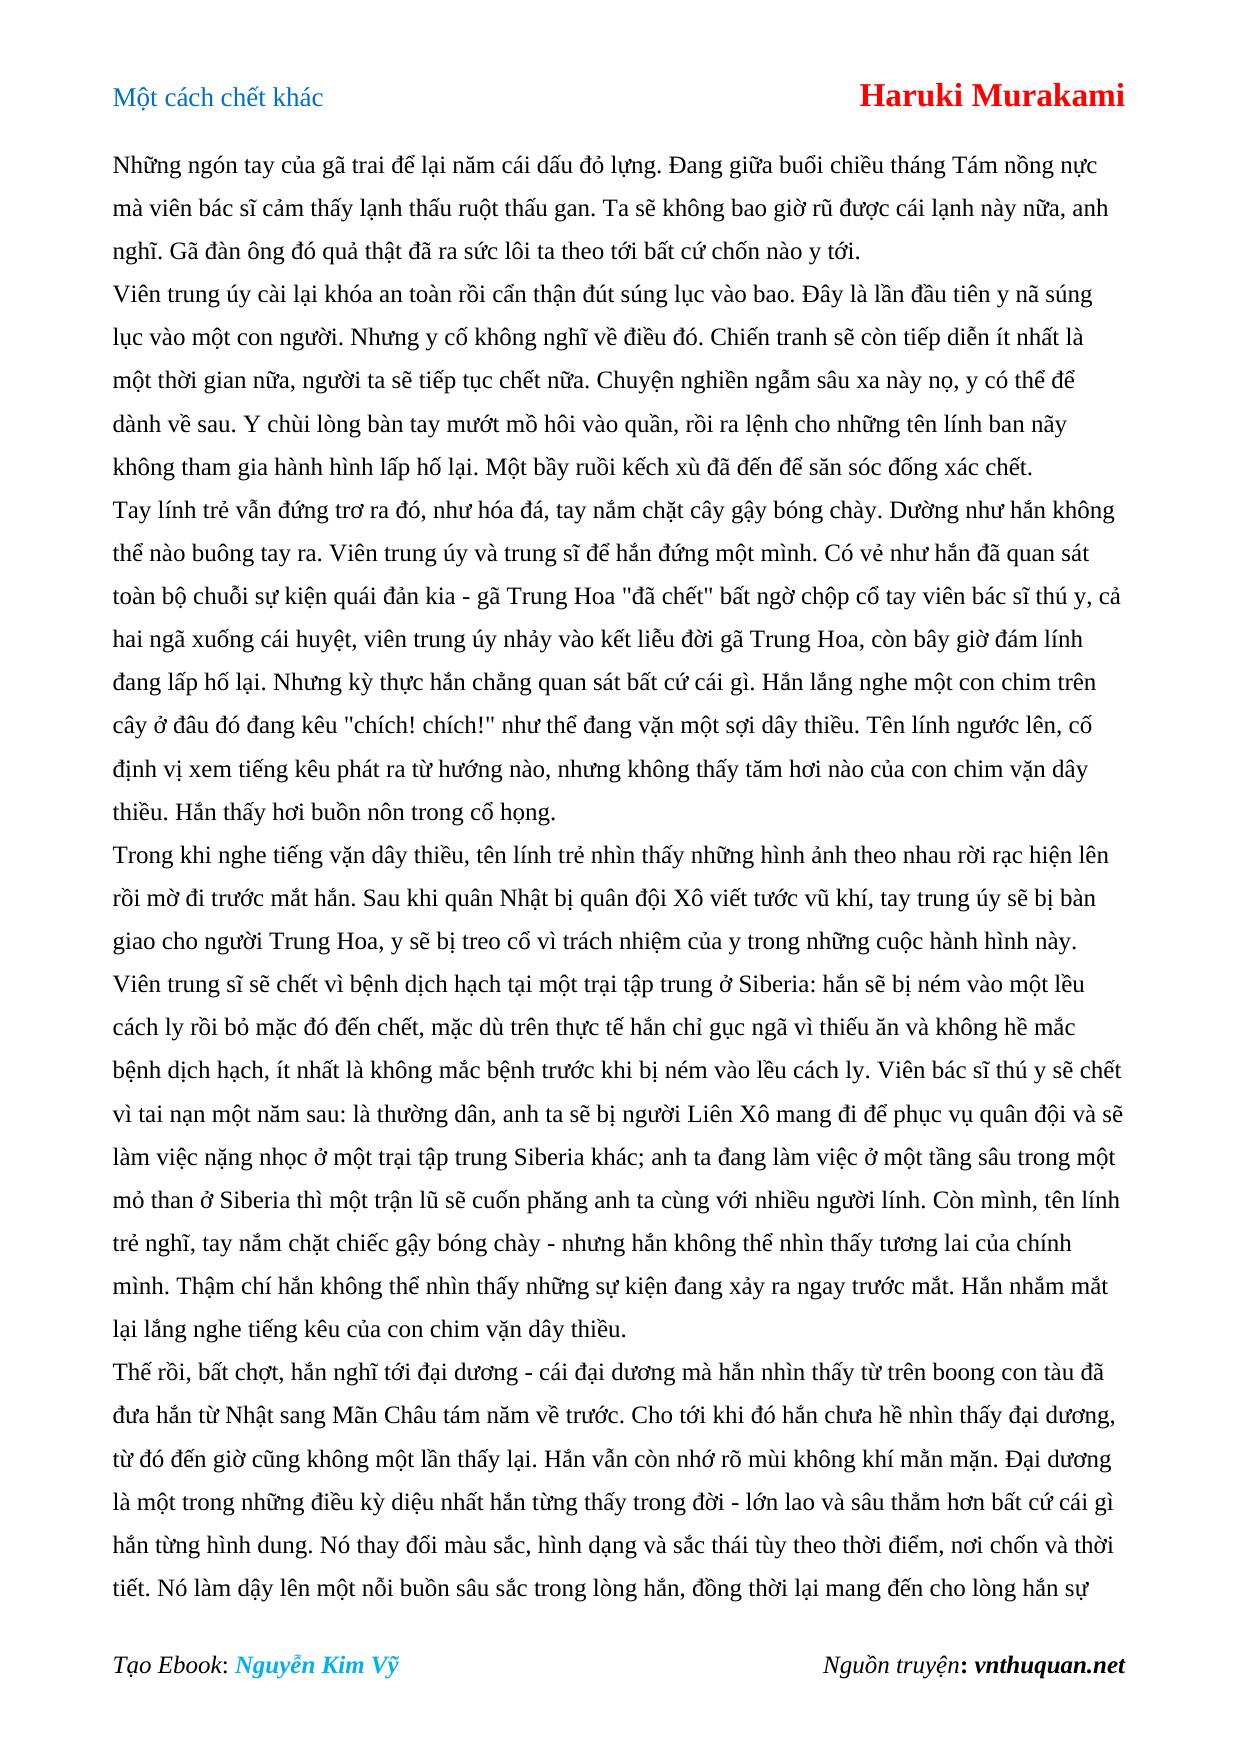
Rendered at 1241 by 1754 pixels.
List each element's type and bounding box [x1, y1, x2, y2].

text [112, 150, 1128, 1602]
